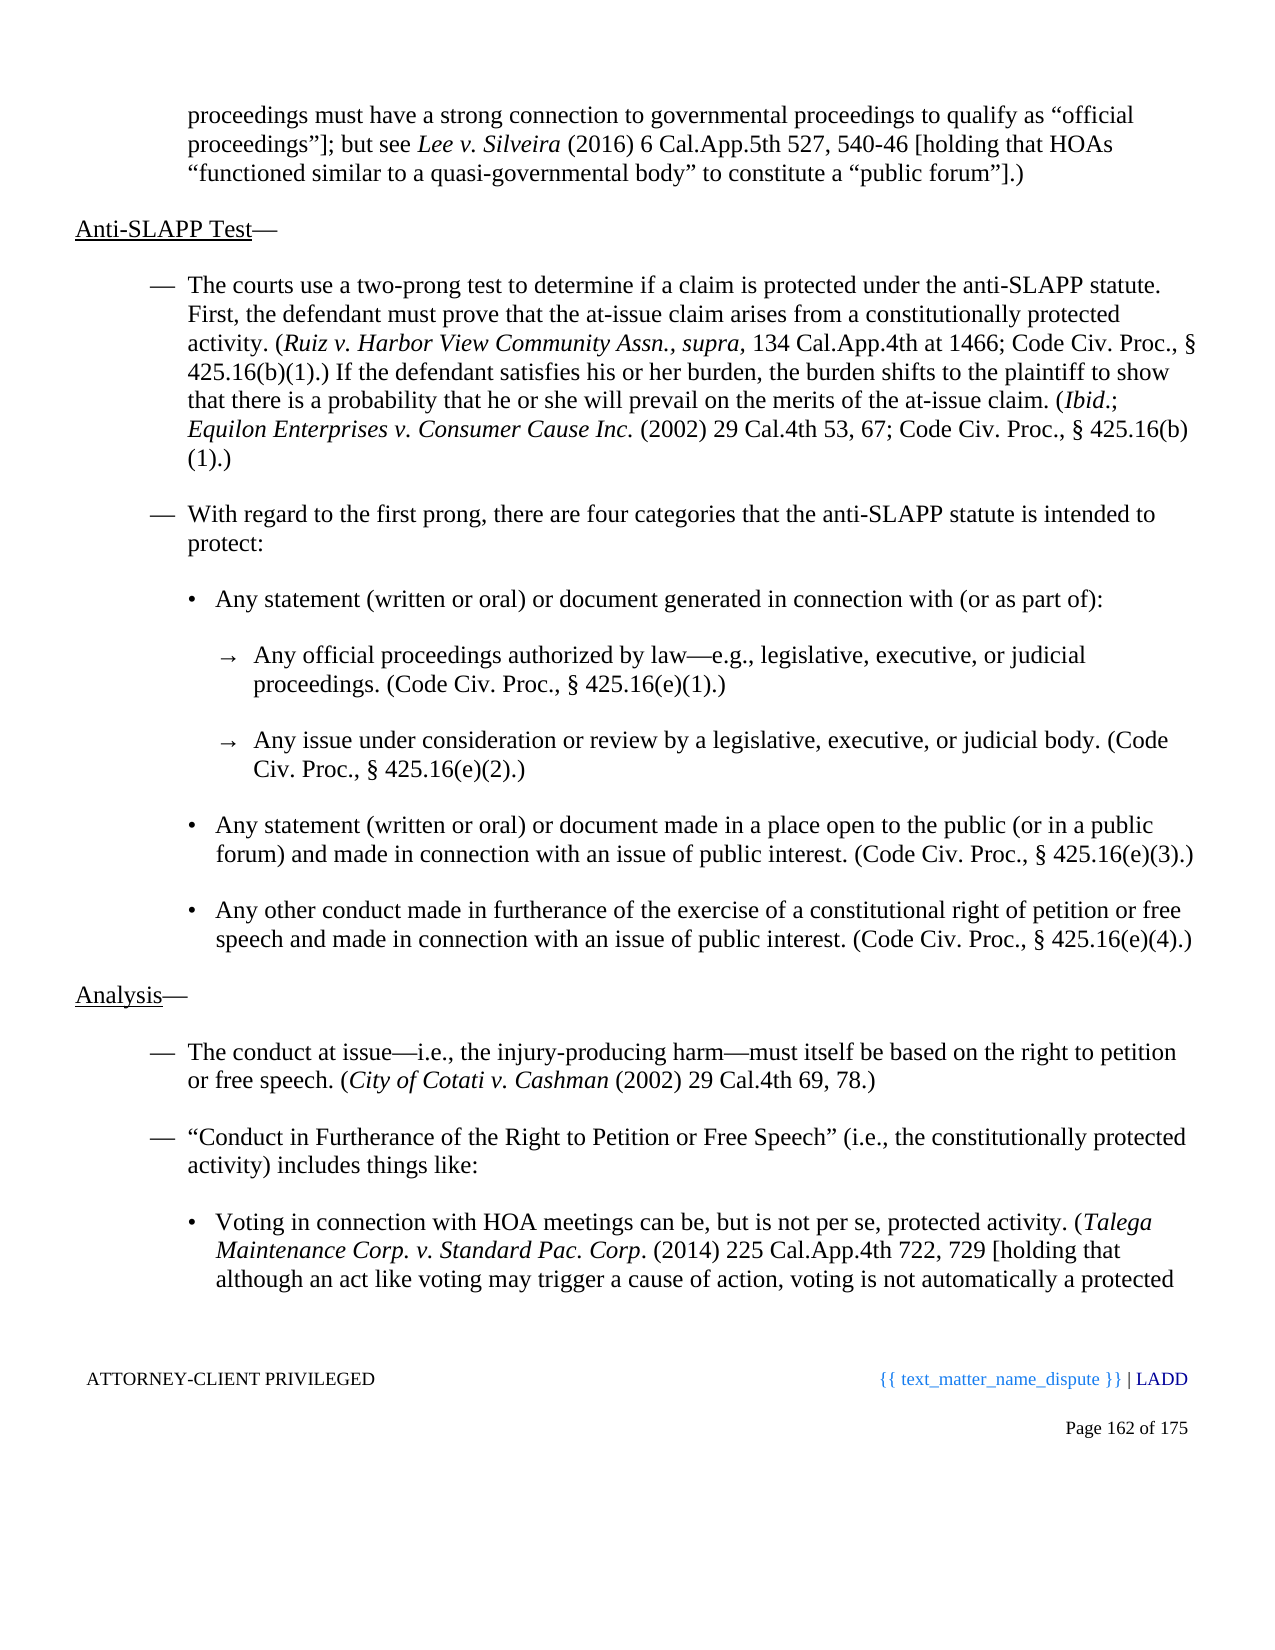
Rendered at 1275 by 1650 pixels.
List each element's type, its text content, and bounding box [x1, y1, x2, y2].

text → Any official proceedings authorized by law—e.g., legislative, executive, or judicial proceedings. (Code Civ. Proc., § 425.16(e)(1).) [216, 641, 1200, 698]
text Anti-SLAPP Test— [75, 214, 1200, 243]
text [187, 1207, 1200, 1293]
text — With regard to the first prong, there are four categories that the anti-SLAPP statute is intended to protect: [150, 499, 1200, 557]
text → Any issue under consideration or review by a legislative, executive, or judicial body. (Code Civ. Proc., § 425.16(e)(2).) [216, 726, 1200, 783]
text Analysis— [75, 981, 1200, 1009]
text • Any other conduct made in furtherance of the exercise of a constitutional right of petition or free speech and made in connection with an issue of public interest. (Code Civ. Proc., § 425.16(e)(4).) [187, 896, 1200, 953]
text — “Conduct in Furtherance of the Right to Petition or Free Speech” (i.e., the constitutionally protected activity) includes things like: [150, 1122, 1200, 1179]
text • Any statement (written or oral) or document generated in connection with (or as part of): [187, 584, 1200, 613]
text • Any statement (written or oral) or document made in a place open to the public (or in a public forum) and made in connection with an issue of public interest. (Code Civ. Proc., § 425.16(e)(3).) [187, 811, 1200, 868]
text — The courts use a two-prong test to determine if a claim is protected under the anti-SLAPP statute. First, the defendant must prove that the at-issue claim arises from a constitutionally protected activity. (Ruiz v. Harbor View Community Assn., supra, 134 Cal.App.4th at 1466; Code Civ. Proc., § 425.16(b)(1).) If the defendant satisfies his or her burden, the burden shifts to the plaintiff to show that there is a probability that he or she will prevail on the merits of the at-issue claim. (Ibid.; Equilon Enterprises v. Consumer Cause Inc. (2002) 29 Cal.4th 53, 67; Code Civ. Proc., § 425.16(b)(1).) [150, 271, 1200, 472]
text — The conduct at issue—i.e., the injury-producing harm—must itself be based on the right to petition or free speech. (City of Cotati v. Cashman (2002) 29 Cal.4th 69, 78.) [150, 1037, 1200, 1094]
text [150, 101, 1200, 187]
